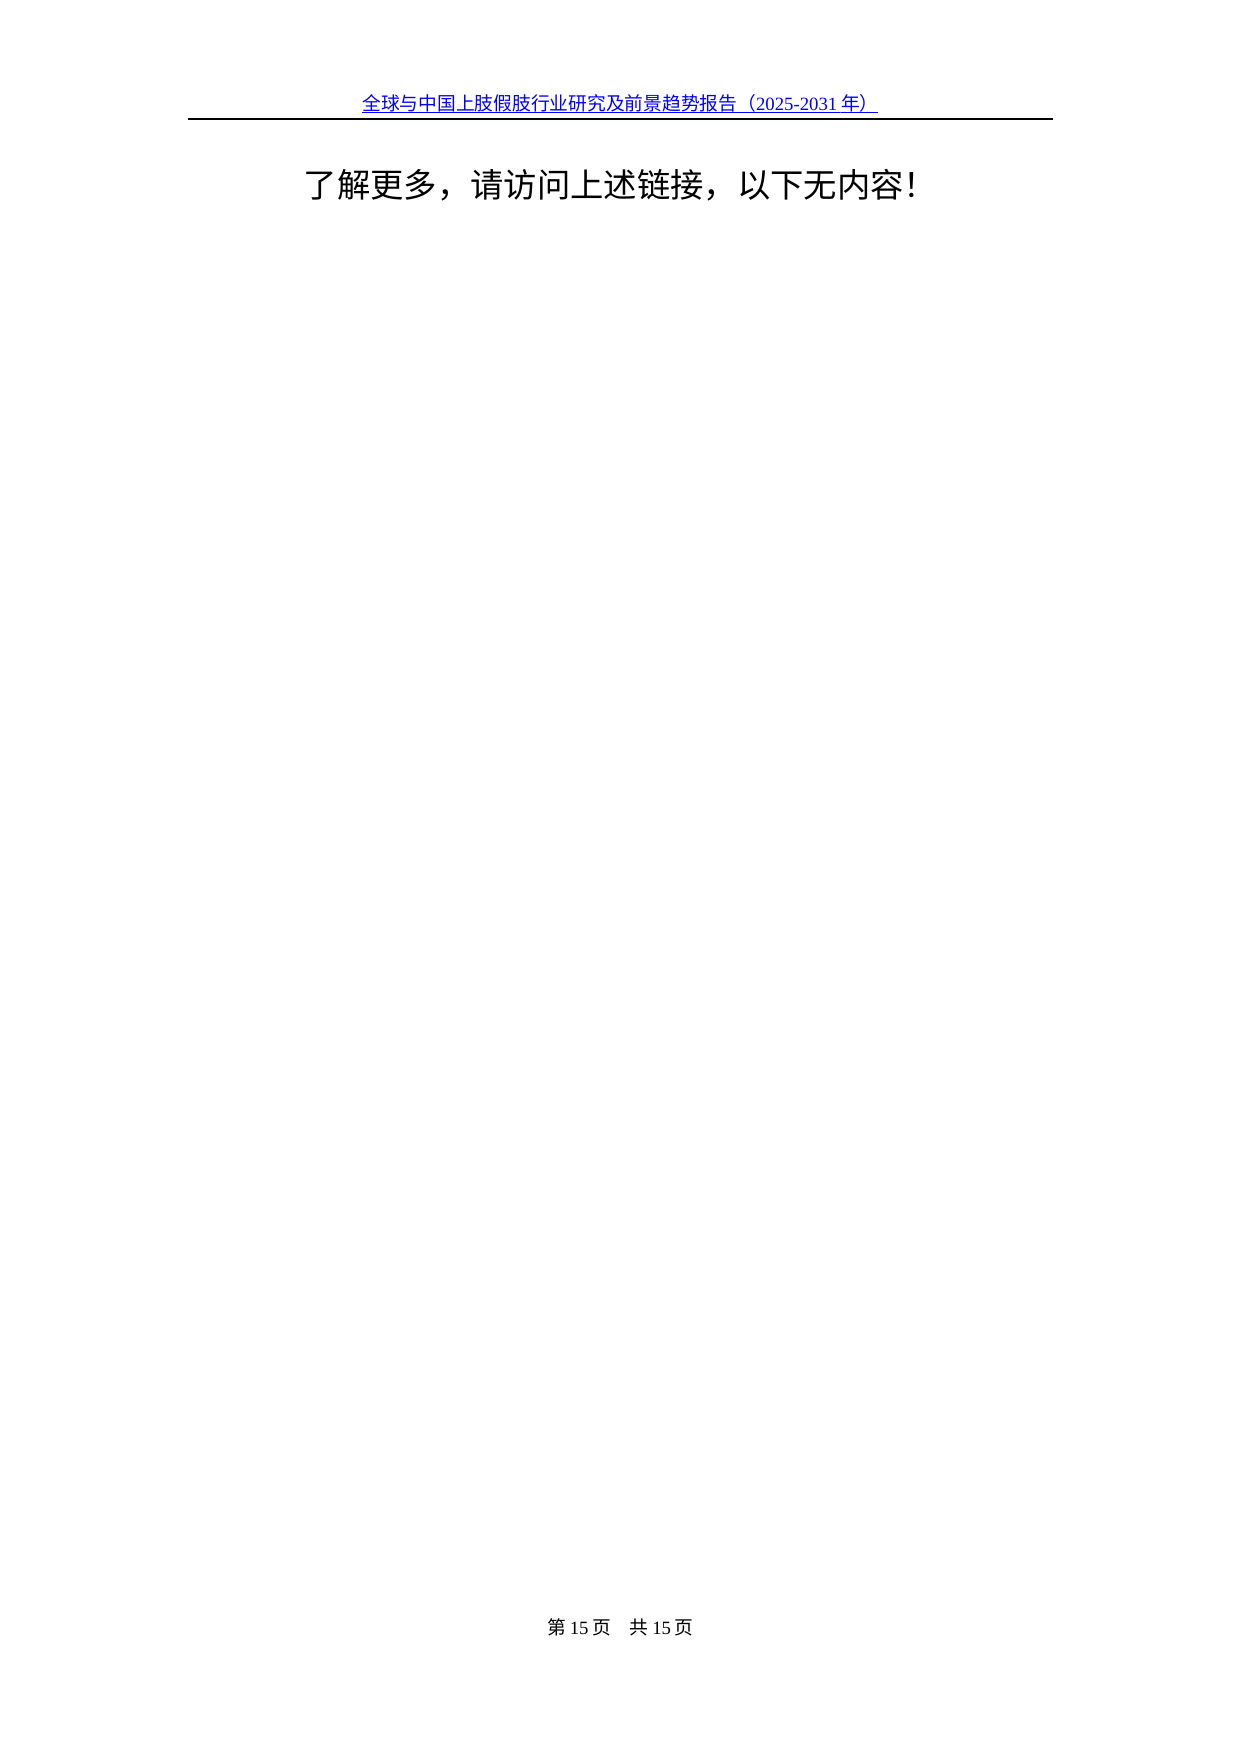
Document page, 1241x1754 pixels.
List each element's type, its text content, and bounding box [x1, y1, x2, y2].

title 了解更多，请访问上述链接，以下无内容！ [187, 150, 1053, 215]
